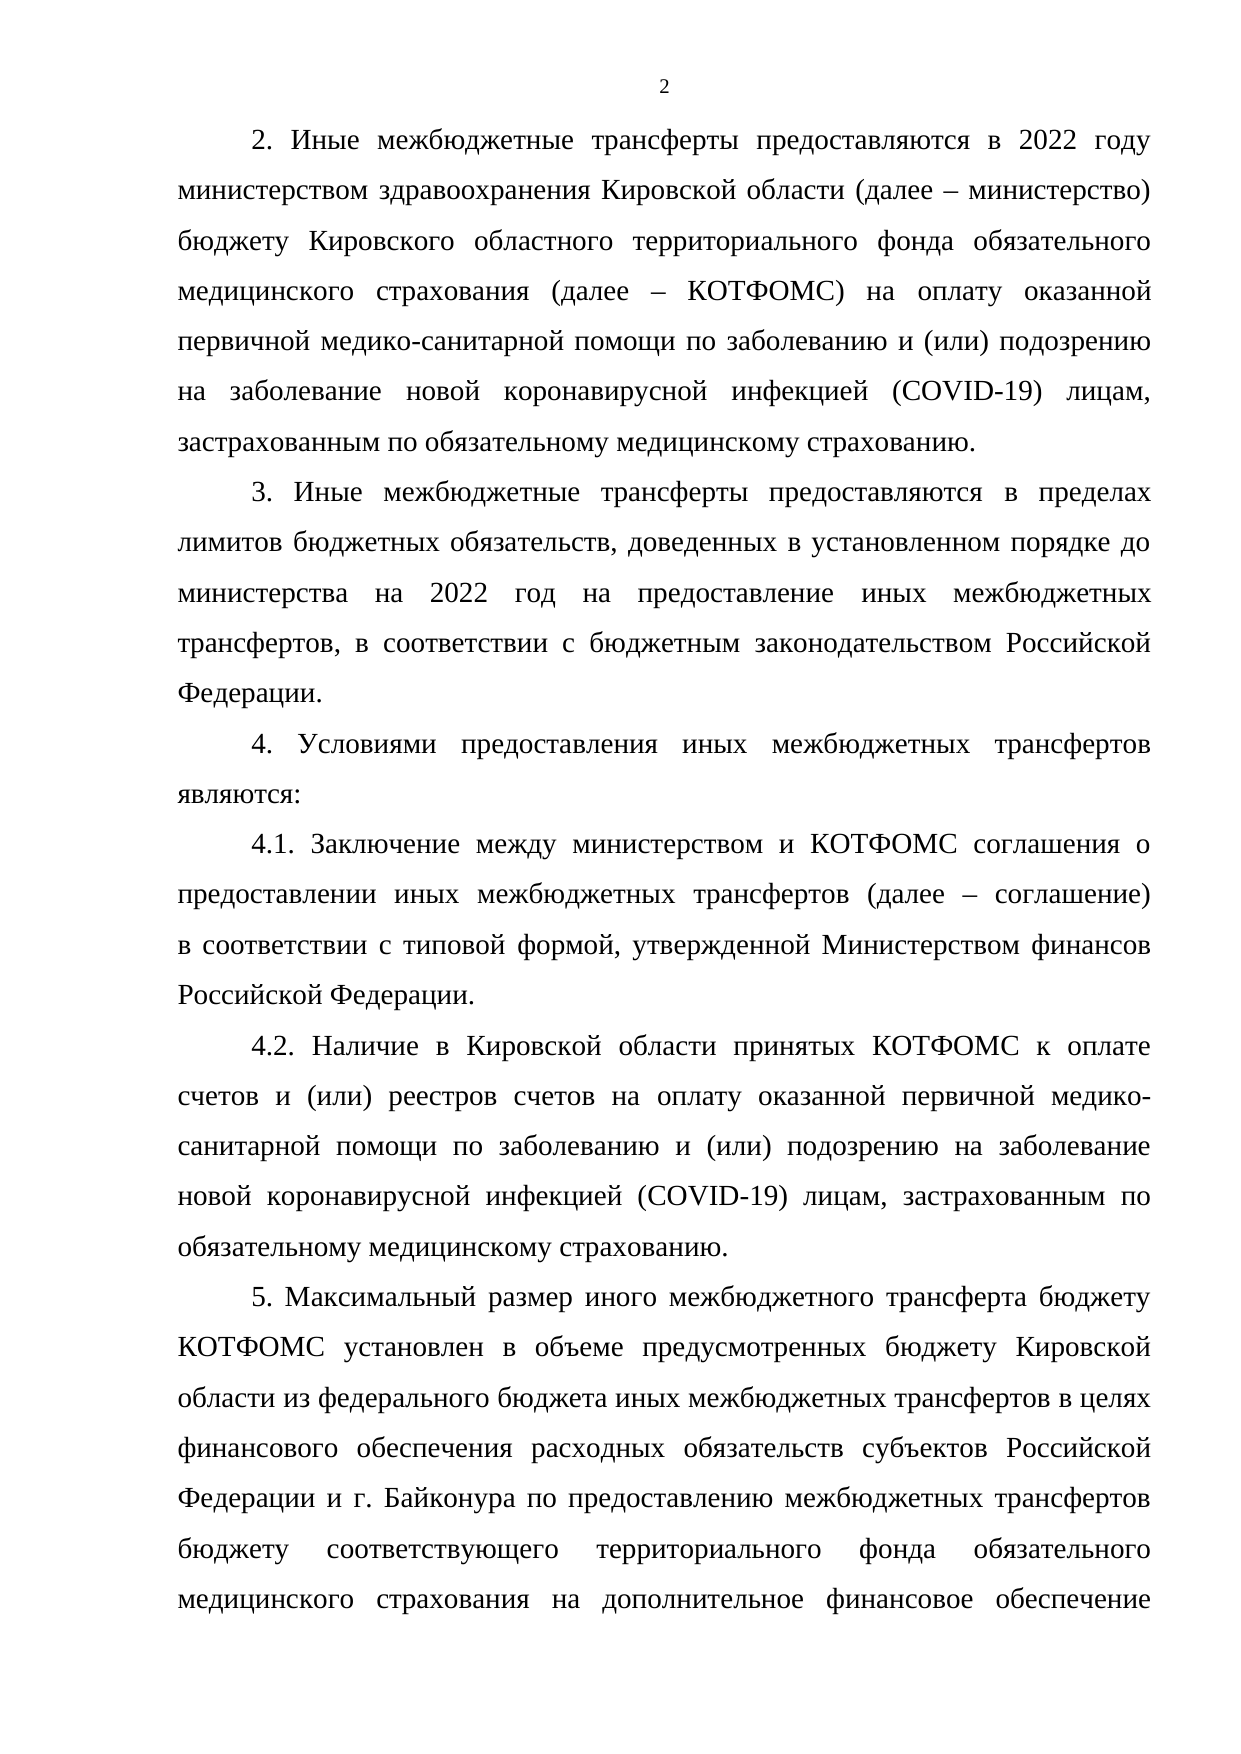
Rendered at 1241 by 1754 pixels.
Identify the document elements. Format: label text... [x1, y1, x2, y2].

text 4.1. Заключение между министерством и КОТФОМС соглашения о предоставлении иных межбюджетных трансфертов (далее – соглашение) в соответствии с типовой формой, утвержденной Министерством финансов Российской Федерации. [177, 826, 1152, 1011]
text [177, 1279, 1152, 1614]
text 4. Условиями предоставления иных межбюджетных трансфертов являются: [177, 726, 1152, 809]
text 4.2. Наличие в Кировской области принятых КОТФОМС к оплате счетов и (или) реестров счетов на оплату оказанной первичной медико-санитарной помощи по заболеванию и (или) подозрению на заболевание новой коронавирусной инфекцией (COVID-19) лицам, застрахованным по обязательному медицинскому страхованию. [177, 1028, 1152, 1262]
text 2. Иные межбюджетные трансферты предоставляются в 2022 году министерством здравоохранения Кировской области (далее – министерство) бюджету Кировского областного территориального фонда обязательного медицинского страхования (далее – КОТФОМС) на оплату оказанной первичной медико-санитарной помощи по заболеванию и (или) подозрению на заболевание новой коронавирусной инфекцией (COVID-19) лицам, застрахованным по обязательному медицинскому страхованию. [177, 122, 1152, 457]
text 3. Иные межбюджетные трансферты предоставляются в пределах лимитов бюджетных обязательств, доведенных в установленном порядке до министерства на 2022 год на предоставление иных межбюджетных трансфертов, в соответствии с бюджетным законодательством Российской Федерации. [177, 474, 1152, 709]
